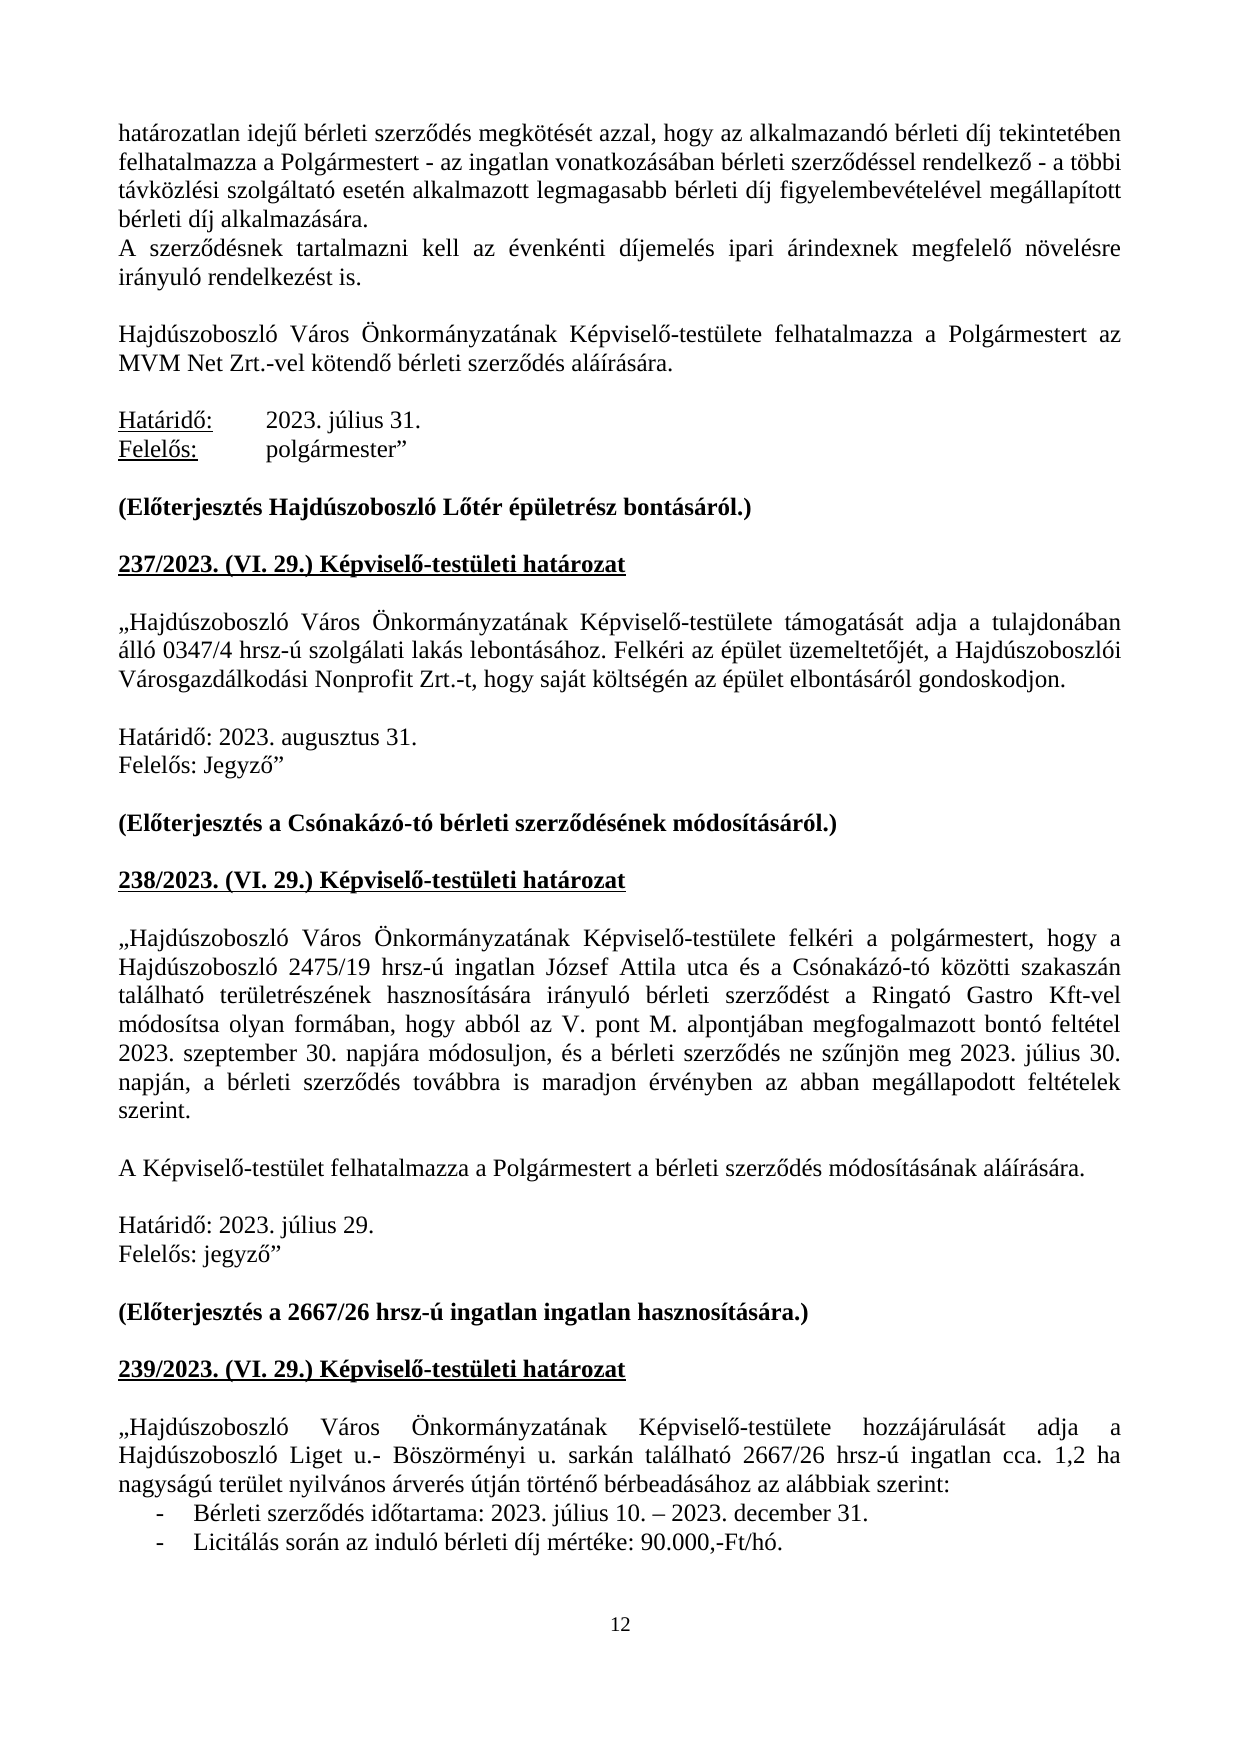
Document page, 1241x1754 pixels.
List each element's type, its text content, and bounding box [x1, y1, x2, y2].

text (Előterjesztés Hajdúszoboszló Lőtér épületrész bontásáról.) [118, 492, 1122, 521]
text 238/2023. (VI. 29.) Képviselő-testületi határozat [118, 866, 1122, 894]
text A szerződésnek tartalmazni kell az évenkénti díjemelés ipari árindexnek megfelelő növelésre irányuló rendelkezést is. [118, 233, 1122, 291]
text Határidő: 2023. július 31. [118, 406, 1122, 434]
text Felelős: jegyző” [118, 1239, 1122, 1268]
list Licitálás során az induló bérleti díj mértéke: 90.000,-Ft/hó. [156, 1527, 1122, 1556]
text Határidő: 2023. július 29. [118, 1211, 1122, 1239]
text (Előterjesztés a Csónakázó-tó bérleti szerződésének módosításáról.) [118, 808, 1122, 837]
text Hajdúszoboszló Város Önkormányzatának Képviselő-testülete felhatalmazza a Polgármestert az MVM Net Zrt.-vel kötendő bérleti szerződés aláírására. [118, 319, 1122, 377]
text A Képviselő-testület felhatalmazza a Polgármestert a bérleti szerződés módosításának aláírására. [118, 1153, 1122, 1182]
text Felelős: Jegyző” [118, 751, 1122, 779]
text 239/2023. (VI. 29.) Képviselő-testületi határozat [118, 1354, 1122, 1383]
text „Hajdúszoboszló Város Önkormányzatának Képviselő-testülete hozzájárulását adja a Hajdúszoboszló Liget u.- Böszörményi u. sarkán található 2667/26 hrsz-ú ingatlan cca. 1,2 ha nagyságú terület nyilvános árverés útján történő bérbeadásához az alábbiak szerint: [118, 1412, 1122, 1498]
text Felelős: polgármester” [118, 434, 1122, 463]
text Határidő: 2023. augusztus 31. [118, 722, 1122, 751]
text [118, 118, 1122, 233]
text „Hajdúszoboszló Város Önkormányzatának Képviselő-testülete felkéri a polgármestert, hogy a Hajdúszoboszló 2475/19 hrsz-ú ingatlan József Attila utca és a Csónakázó-tó közötti szakaszán található területrészének hasznosítására irányuló bérleti szerződést a Ringató Gastro Kft-vel módosítsa olyan formában, hogy abból az V. pont M. alpontjában megfogalmazott bontó feltétel 2023. szeptember 30. napjára módosuljon, és a bérleti szerződés ne szűnjön meg 2023. július 30. napján, a bérleti szerződés továbbra is maradjon érvényben az abban megállapodott feltételek szerint. [118, 923, 1122, 1124]
list Bérleti szerződés időtartama: 2023. július 10. – 2023. december 31. [156, 1498, 1122, 1527]
text (Előterjesztés a 2667/26 hrsz-ú ingatlan ingatlan hasznosítására.) [118, 1297, 1122, 1326]
text „Hajdúszoboszló Város Önkormányzatának Képviselő-testülete támogatását adja a tulajdonában álló 0347/4 hrsz-ú szolgálati lakás lebontásához. Felkéri az épület üzemeltetőjét, a Hajdúszoboszlói Városgazdálkodási Nonprofit Zrt.-t, hogy saját költségén az épület elbontásáról gondoskodjon. [118, 607, 1122, 693]
text 237/2023. (VI. 29.) Képviselő-testületi határozat [118, 549, 1122, 578]
